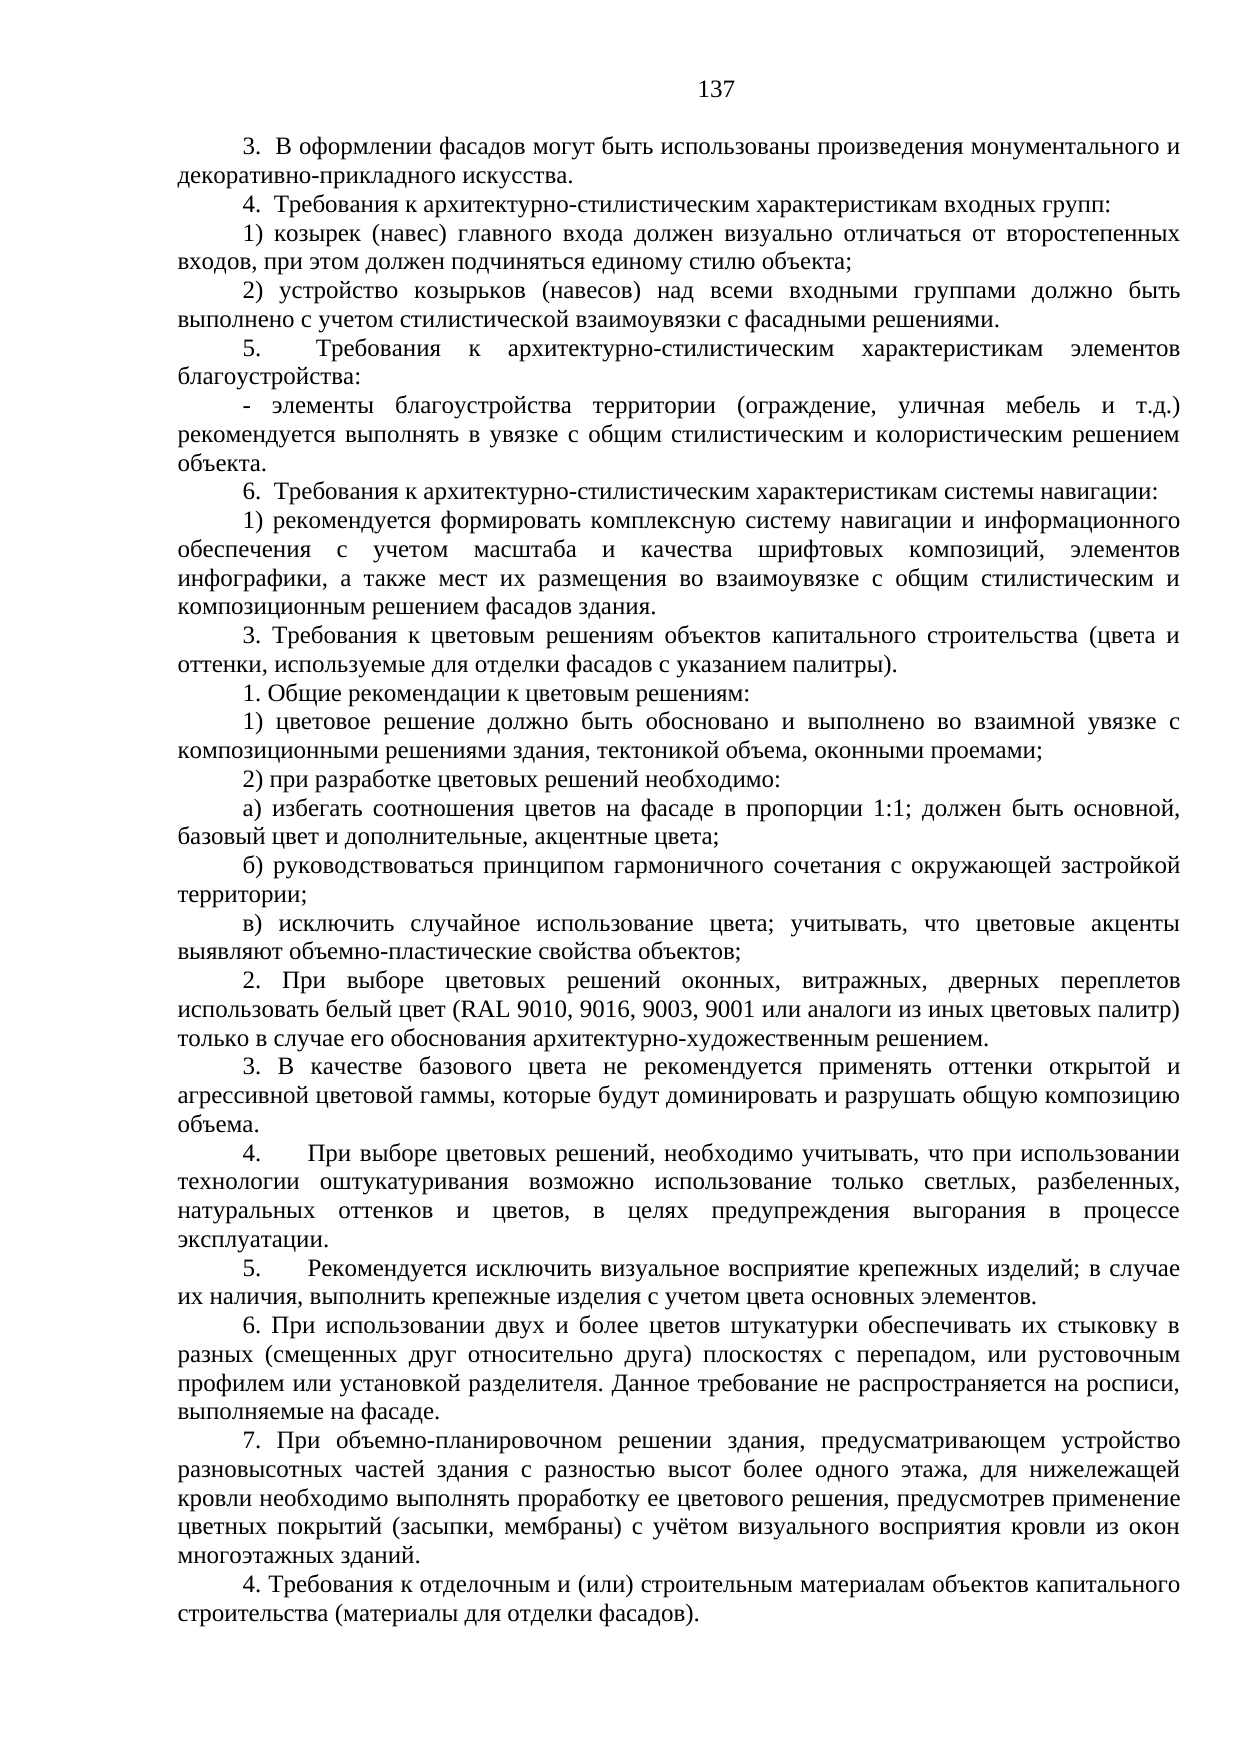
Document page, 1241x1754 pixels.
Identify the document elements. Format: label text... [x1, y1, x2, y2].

text 5. Рекомендуется исключить визуальное восприятие крепежных изделий; в случае их наличия, выполнить крепежные изделия с учетом цвета основных элементов. [177, 1253, 1181, 1310]
text 6. Требования к архитектурно-стилистическим характеристикам системы навигации: [177, 476, 1181, 505]
text 1) рекомендуется формировать комплексную систему навигации и информационного обеспечения с учетом масштаба и качества шрифтовых композиций, элементов инфографики, а также мест их размещения во взаимоувязке с общим стилистическим и композиционным решением фасадов здания. [177, 505, 1181, 620]
text - элементы благоустройства территории (ограждение, уличная мебель и т.д.) рекомендуется выполнять в увязке с общим стилистическим и колористическим решением объекта. [177, 390, 1181, 476]
text 5. Требования к архитектурно-стилистическим характеристикам элементов благоустройства: [177, 333, 1181, 390]
text 3. В качестве базового цвета не рекомендуется применять оттенки открытой и агрессивной цветовой гаммы, которые будут доминировать и разрушать общую композицию объема. [177, 1051, 1181, 1138]
text 1) цветовое решение должно быть обосновано и выполнено во взаимной увязке с композиционными решениями здания, тектоникой объема, оконными проемами; [177, 706, 1181, 764]
text 1. Общие рекомендации к цветовым решениям: [177, 678, 1181, 706]
text 2. При выборе цветовых решений оконных, витражных, дверных переплетов использовать белый цвет (RAL 9010, 9016, 9003, 9001 или аналоги из иных цветовых палитр) только в случае его обоснования архитектурно-художественным решением. [177, 965, 1181, 1051]
text 1) козырек (навес) главного входа должен визуально отличаться от второстепенных входов, при этом должен подчиняться единому стилю объекта; [177, 218, 1181, 275]
text б) руководствоваться принципом гармоничного сочетания с окружающей застройкой территории; [177, 850, 1181, 908]
text в) исключить случайное использование цвета; учитывать, что цветовые акценты выявляют объемно-пластические свойства объектов; [177, 908, 1181, 965]
text а) избегать соотношения цветов на фасаде в пропорции 1:1; должен быть основной, базовый цвет и дополнительные, акцентные цвета; [177, 793, 1181, 850]
text 6. При использовании двух и более цветов штукатурки обеспечивать их стыковку в разных (смещенных друг относительно друга) плоскостях с перепадом, или рустовочным профилем или установкой разделителя. Данное требование не распространяется на росписи, выполняемые на фасаде. [177, 1310, 1181, 1425]
text 3. В оформлении фасадов могут быть использованы произведения монументального и декоративно-прикладного искусства. [177, 131, 1181, 189]
text 2) устройство козырьков (навесов) над всеми входными группами должно быть выполнено с учетом стилистической взаимоувязки с фасадными решениями. [177, 275, 1181, 333]
text 4. При выборе цветовых решений, необходимо учитывать, что при использовании технологии оштукатуривания возможно использование только светлых, разбеленных, натуральных оттенков и цветов, в целях предупреждения выгорания в процессе эксплуатации. [177, 1138, 1181, 1253]
text 2) при разработке цветовых решений необходимо: [177, 764, 1181, 793]
text 4. Требования к отделочным и (или) строительным материалам объектов капитального строительства (материалы для отделки фасадов). [177, 1569, 1181, 1626]
text 3. Требования к цветовым решениям объектов капитального строительства (цвета и оттенки, используемые для отделки фасадов с указанием палитры). [177, 620, 1181, 678]
text 4. Требования к архитектурно-стилистическим характеристикам входных групп: [177, 189, 1181, 218]
text 7. При объемно-планировочном решении здания, предусматривающем устройство разновысотных частей здания с разностью высот более одного этажа, для нижележащей кровли необходимо выполнять проработку ее цветового решения, предусмотрев применение цветных покрытий (засыпки, мембраны) с учётом визуального восприятия кровли из окон многоэтажных зданий. [177, 1425, 1181, 1569]
